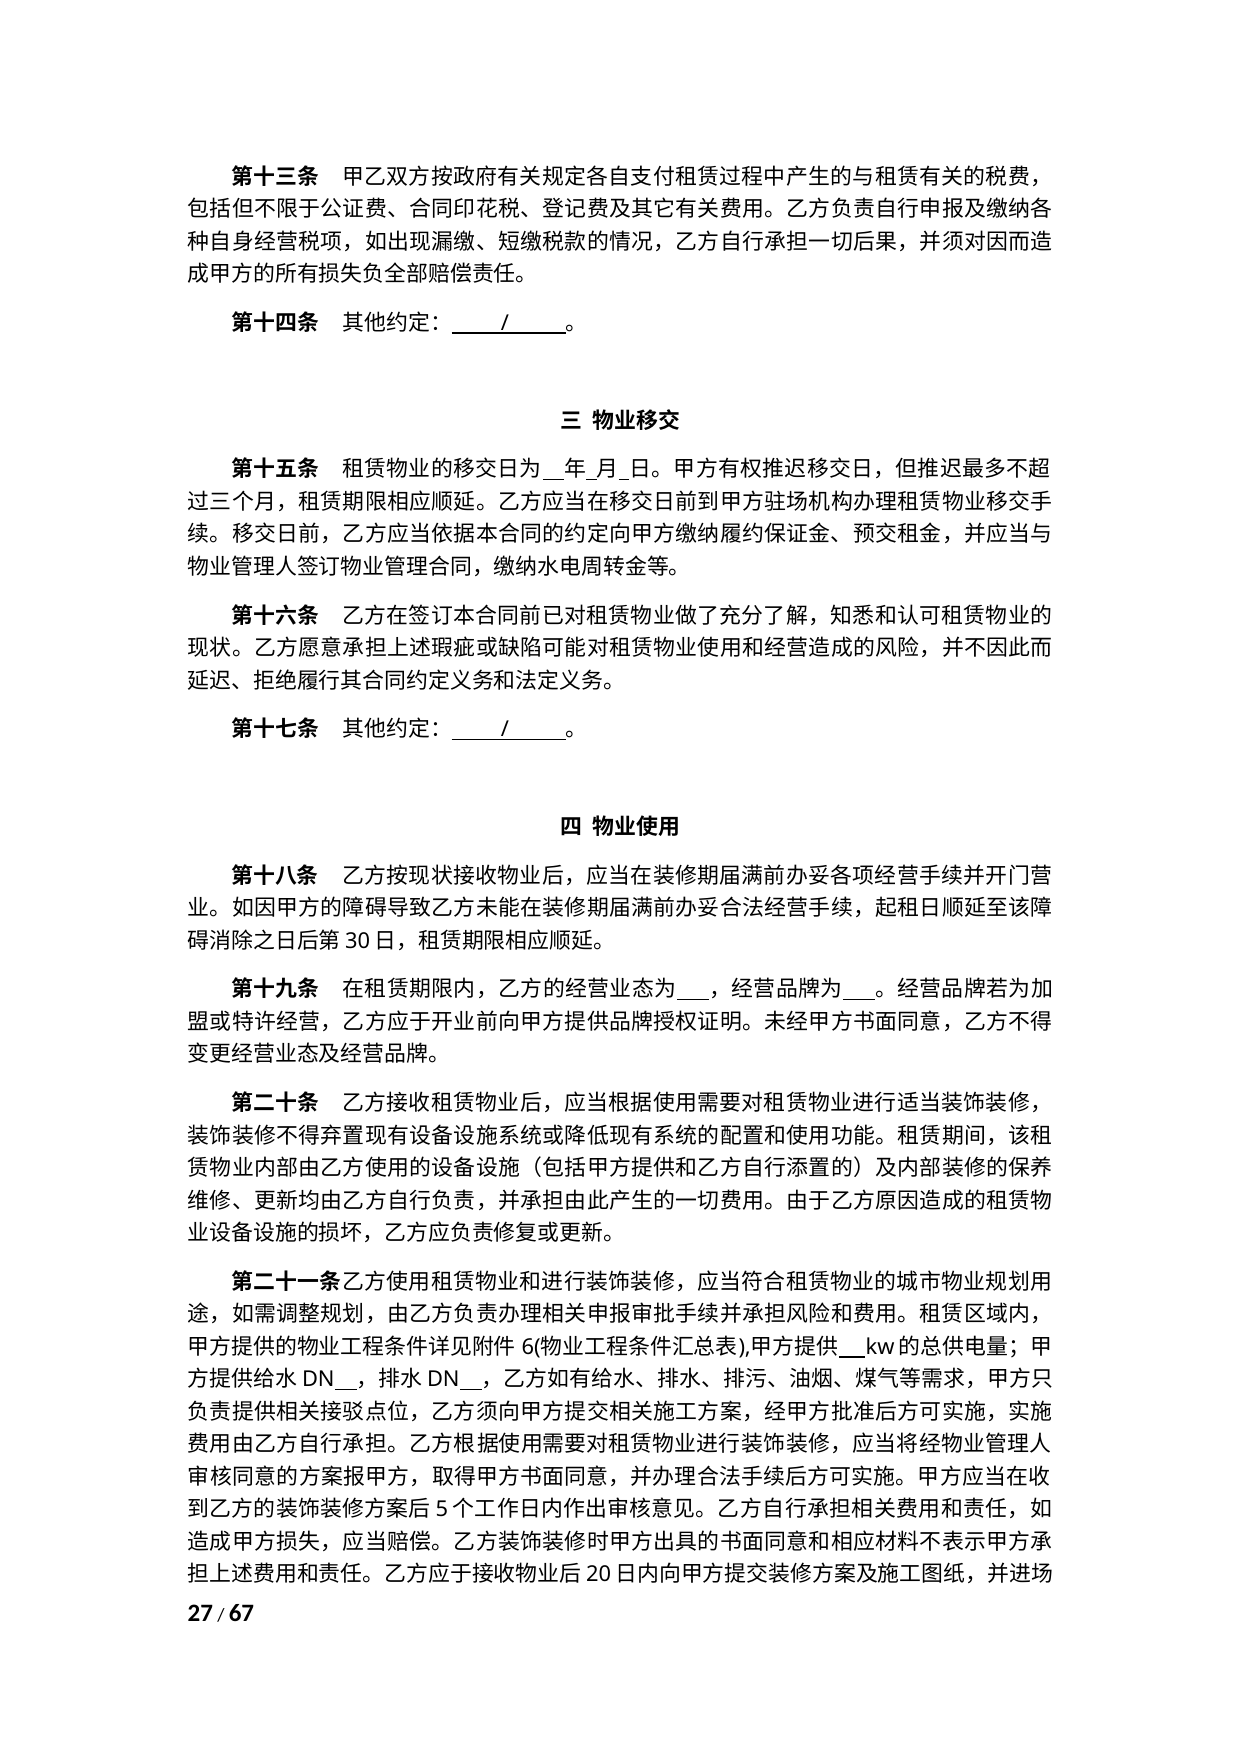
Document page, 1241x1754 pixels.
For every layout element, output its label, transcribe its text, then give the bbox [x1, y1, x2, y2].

list 乙方接收租赁物业后，应当根据使用需要对租赁物业进行适当装饰装修，装饰装修不得弃置现有设备设施系统或降低现有系统的配置和使用功能。租赁期间，该租赁物业内部由乙方使用的设备设施（包括甲方提供和乙方自行添置的）及内部装修的保养、维修、更新均由乙方自行负责，并承担由此产生的一切费用。由于乙方原因造成的租赁物业设备设施的损坏，乙方应负责修复或更新。 [187, 1085, 1053, 1247]
list 其他约定： / 。 [187, 711, 1053, 743]
list 在租赁期限内，乙方的经营业态为 ，经营品牌为 。经营品牌若为加盟或特许经营，乙方应于开业前向甲方提供品牌授权证明。未经甲方书面同意，乙方不得变更经营业态及经营品牌。 [187, 971, 1053, 1068]
list 乙方按现状接收物业后，应当在装修期届满前办妥各项经营手续并开门营业。如因甲方的障碍导致乙方未能在装修期届满前办妥合法经营手续，起租日顺延至该障碍消除之日后第30日，租赁期限相应顺延。 [187, 857, 1053, 955]
text 四 物业使用 [187, 808, 1053, 841]
list 甲乙双方按政府有关规定各自支付租赁过程中产生的与租赁有关的税费，包括但不限于公证费、合同印花税、登记费及其它有关费用。乙方负责自行申报及缴纳各种自身经营税项，如出现漏缴、短缴税款的情况，乙方自行承担一切后果，并须对因而造成甲方的所有损失负全部赔偿责任。 [187, 158, 1053, 288]
list 其他约定： / 。 [187, 305, 1053, 337]
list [187, 1263, 1053, 1588]
list 乙方在签订本合同前已对租赁物业做了充分了解，知悉和认可租赁物业的现状。乙方愿意承担上述瑕疵或缺陷可能对租赁物业使用和经营造成的风险，并不因此而延迟、拒绝履行其合同约定义务和法定义务。 [187, 597, 1053, 695]
list 租赁物业的移交日为 年 月 日。甲方有权推迟移交日，但推迟最多不超过三个月，租赁期限相应顺延。乙方应当在移交日前到甲方驻场机构办理租赁物业移交手续。移交日前，乙方应当依据本合同的约定向甲方缴纳履约保证金、预交租金，并应当与物业管理人签订物业管理合同，缴纳水电周转金等。 [187, 451, 1053, 581]
text 三 物业移交 [187, 402, 1053, 435]
